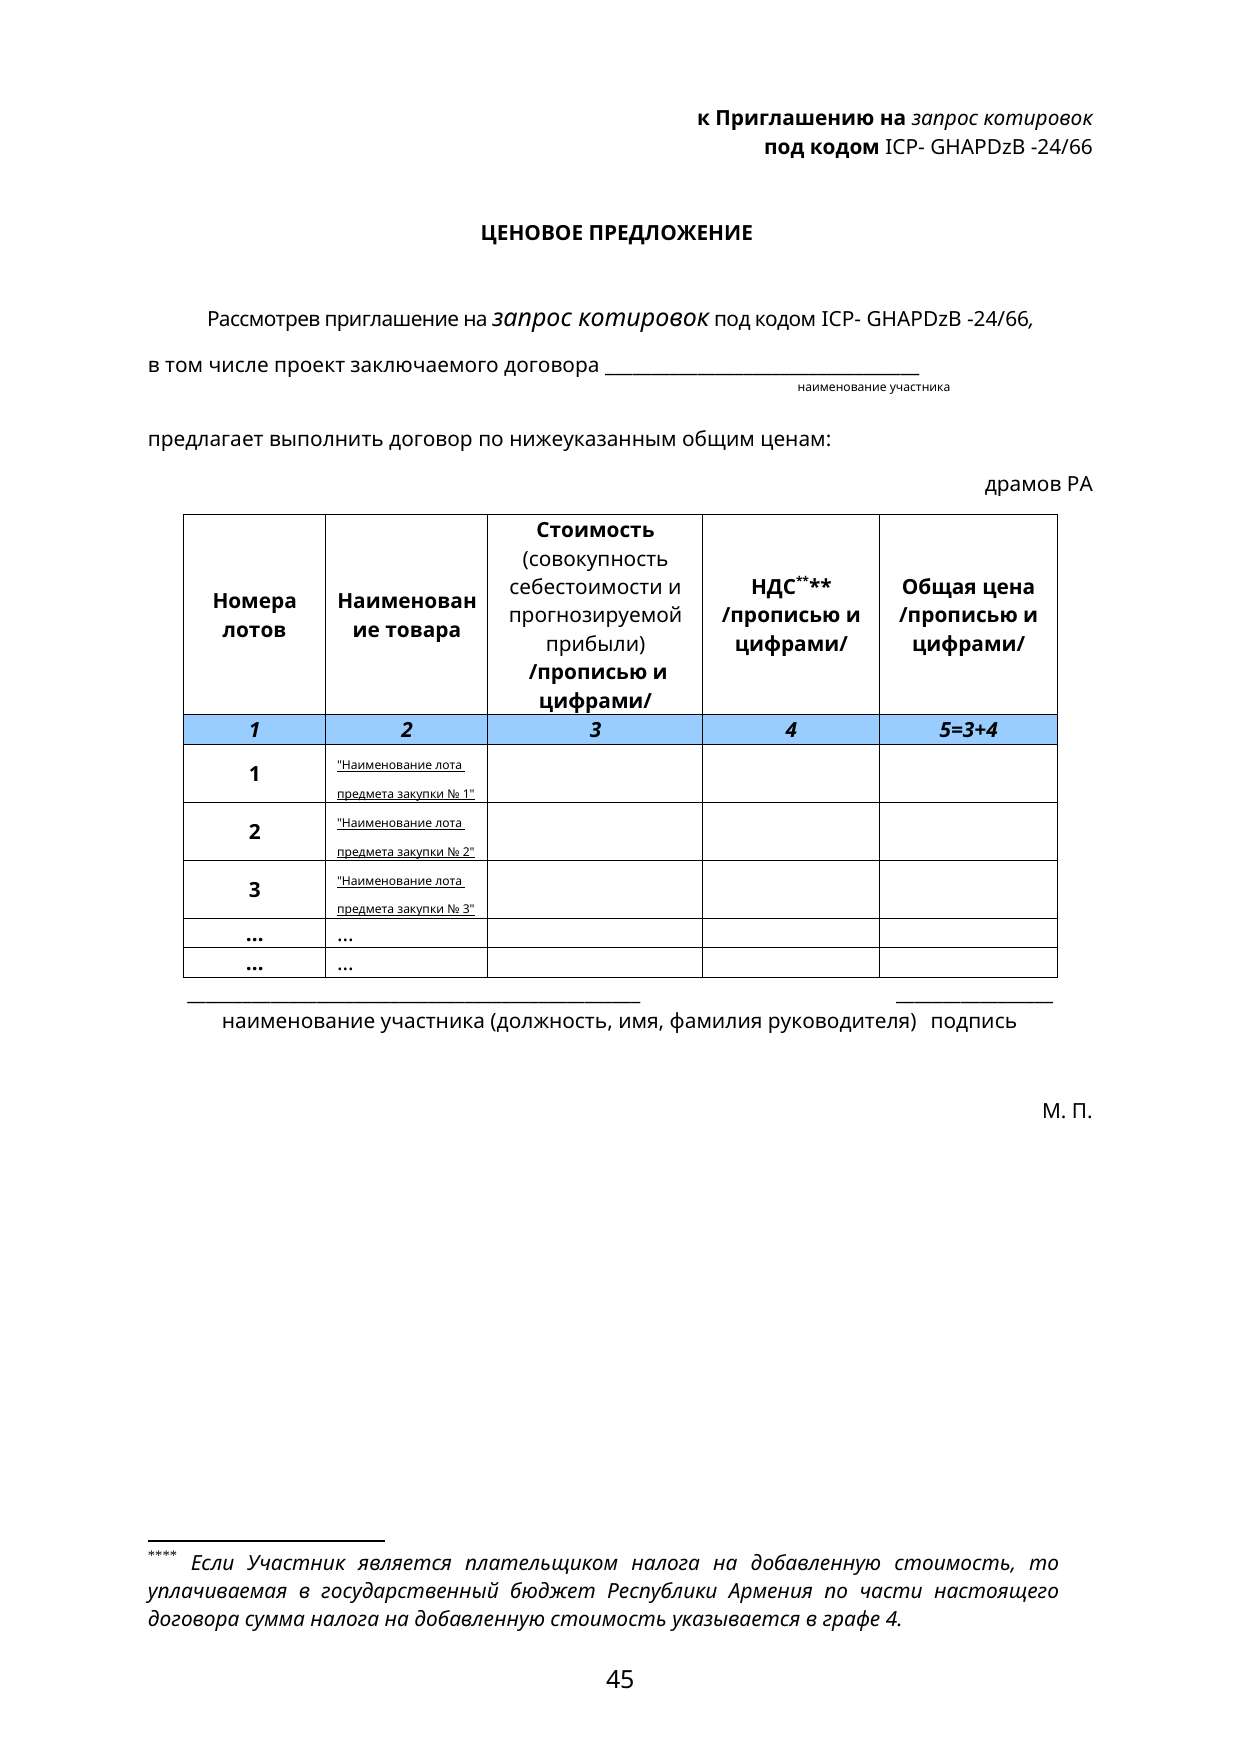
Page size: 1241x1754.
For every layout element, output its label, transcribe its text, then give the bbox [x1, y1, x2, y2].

table_cell ... [326, 919, 487, 947]
table_cell 3 [184, 861, 325, 918]
text к Приглашению на запрос котировок под кодом ICP- GHAPDzB -24/66 [148, 103, 1092, 160]
table_cell [880, 803, 1057, 860]
table_header Номера лотов [184, 515, 325, 714]
table_cell … [184, 919, 325, 947]
table_cell 3 [488, 715, 702, 744]
table_cell ... [326, 948, 487, 977]
table_cell [703, 803, 879, 860]
text предлагает выполнить договор по нижеуказанным общим ценам: [148, 424, 1092, 452]
table_cell [880, 861, 1057, 918]
text М. П. [148, 1096, 1092, 1125]
table_cell 1 [184, 715, 325, 744]
table_cell [703, 948, 879, 977]
table_cell [703, 745, 879, 802]
text _________________________________________________ _________________ [148, 978, 1092, 1006]
table_cell [880, 745, 1057, 802]
text Рассмотрев приглашение на запрос котировок под кодом ICP- GHAPDzB -24/66, [148, 300, 1092, 334]
table_cell 1 [184, 745, 325, 802]
table_cell "Наименование лота предмета закупки № 3" [326, 861, 487, 918]
table_header НДС** /прописью и цифрами/ [703, 515, 879, 714]
table_cell [488, 803, 702, 860]
table_cell [703, 919, 879, 947]
table_cell 5=3+4 [880, 715, 1057, 744]
table_cell [488, 948, 702, 977]
text в том числе проект заключаемого договора __________________________________ [148, 351, 1092, 379]
table_cell 2 [184, 803, 325, 860]
text наименование участника [797, 379, 1092, 407]
table_header Стоимость (совокупность себестоимости и прогнозируемой прибыли) /прописью и цифрами/ [488, 515, 702, 714]
table_cell "Наименование лота предмета закупки № 2" [326, 803, 487, 860]
table_cell [880, 919, 1057, 947]
table_header Наименование товара [326, 515, 487, 714]
table_cell [703, 861, 879, 918]
table_cell 4 [703, 715, 879, 744]
table_cell [488, 745, 702, 802]
table_header Общая цена /прописью и цифрами/ [880, 515, 1057, 714]
text ЦЕНОВОЕ ПРЕДЛОЖЕНИЕ [141, 218, 1092, 246]
text драмов РА [148, 469, 1092, 498]
table_cell "Наименование лота предмета закупки № 1" [326, 745, 487, 802]
table_cell … [184, 948, 325, 977]
table_cell [488, 861, 702, 918]
table_cell 2 [326, 715, 487, 744]
table_cell [880, 948, 1057, 977]
table_cell [488, 919, 702, 947]
text наименование участника (должность, имя, фамилия руководителя) подпись [222, 1006, 1092, 1034]
